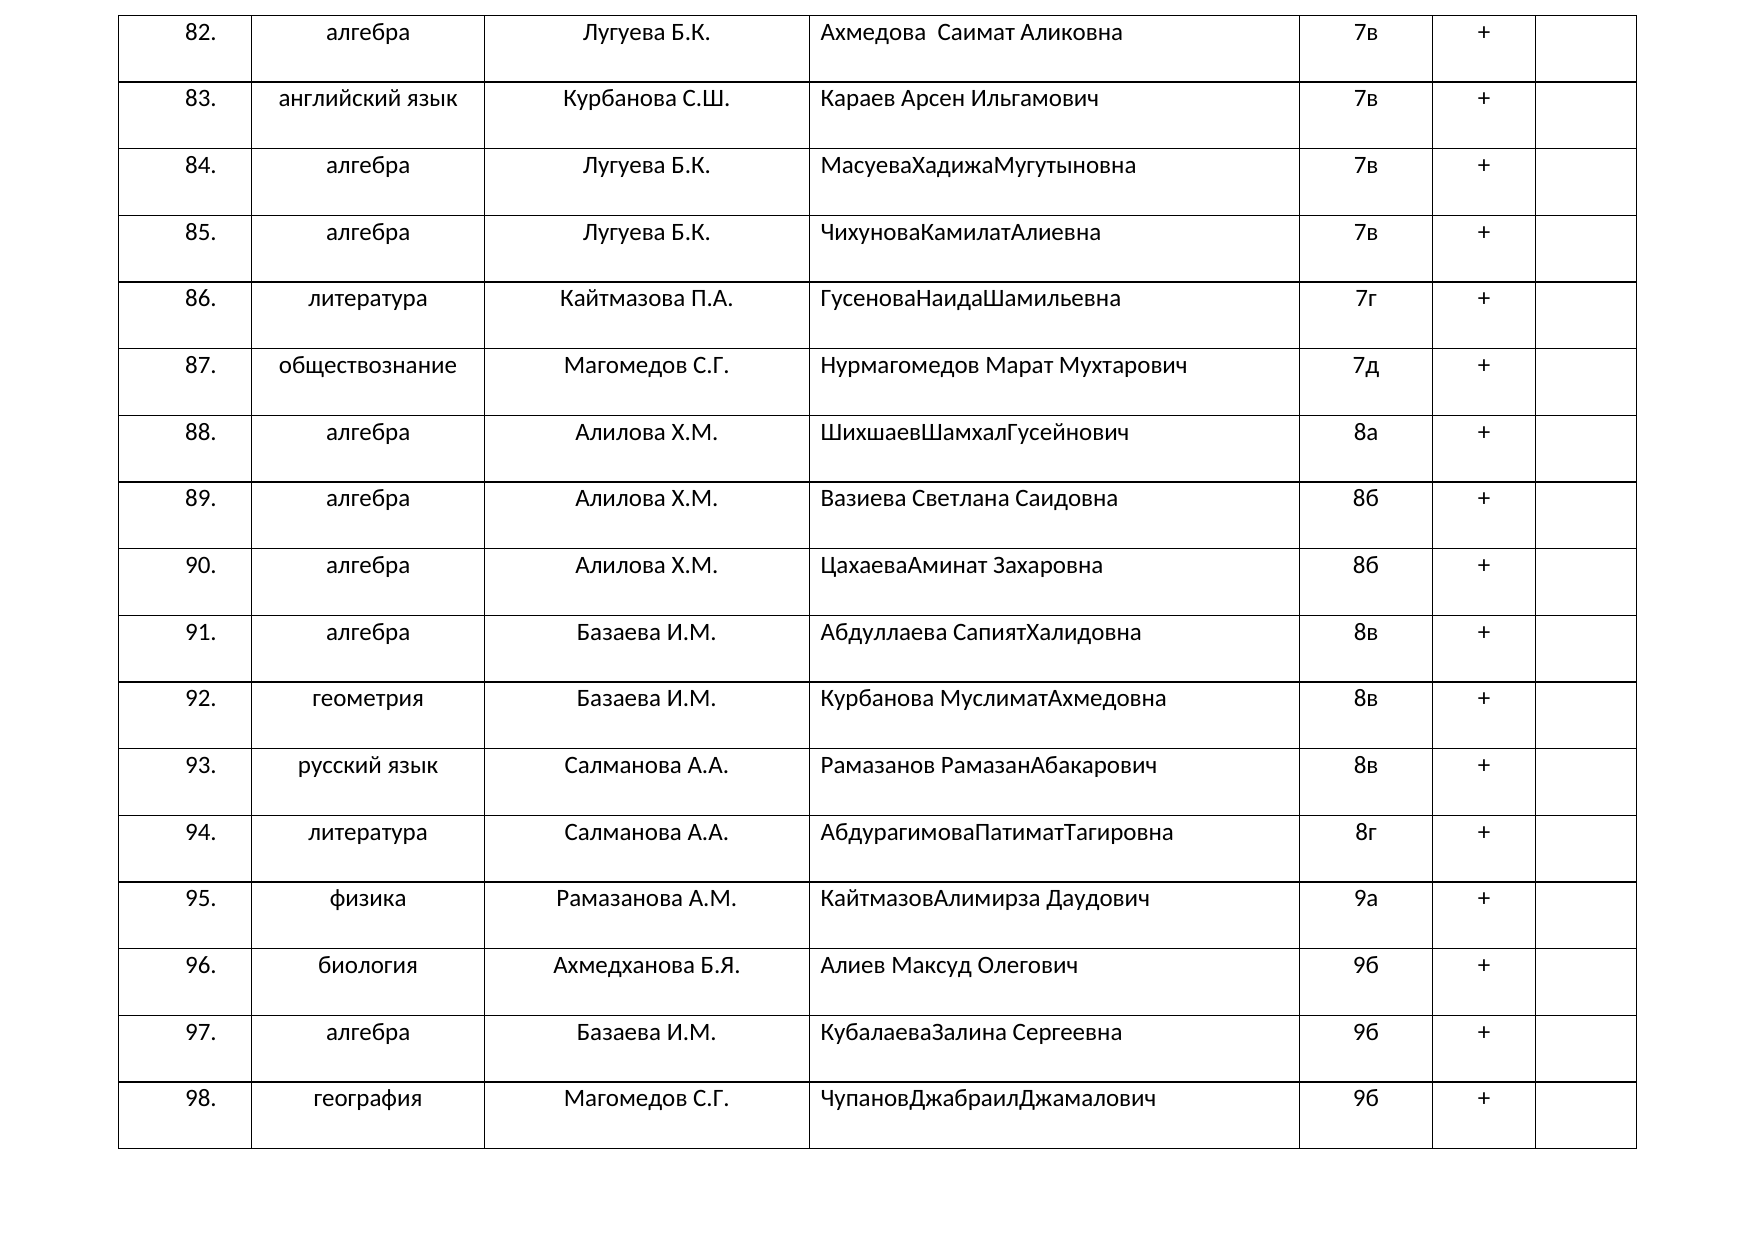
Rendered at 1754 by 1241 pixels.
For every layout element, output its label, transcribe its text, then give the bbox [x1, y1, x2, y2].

table_cell АбдурагимоваПатиматТагировна [810, 816, 1299, 881]
table_cell 7в [1300, 216, 1432, 281]
table_cell алгебра [252, 416, 484, 481]
table_cell [119, 749, 251, 815]
table_cell 8в [1300, 749, 1432, 815]
table_cell Абдуллаева СапиятХалидовна [810, 616, 1299, 681]
table_cell 9а [1300, 883, 1432, 948]
table_cell + [1433, 1016, 1535, 1081]
table_cell 8г [1300, 816, 1432, 881]
table_cell обществознание [252, 349, 484, 415]
table_cell + [1433, 83, 1535, 148]
table_cell английский язык [252, 83, 484, 148]
table_cell 8в [1300, 683, 1432, 748]
table_cell ЦахаеваАминат Захаровна [810, 549, 1299, 615]
table_cell Магомедов С.Г. [485, 349, 809, 415]
table_cell 8б [1300, 549, 1432, 615]
table_cell 8б [1300, 483, 1432, 548]
table_cell Базаева И.М. [485, 1016, 809, 1081]
table_cell [1536, 349, 1636, 415]
table_cell [1536, 83, 1636, 148]
table_cell + [1433, 616, 1535, 681]
table_cell ЧупановДжабраилДжамалович [810, 1083, 1299, 1148]
table_cell [1536, 683, 1636, 748]
table_cell ГусеноваНаидаШамильевна [810, 283, 1299, 348]
table_cell [119, 16, 251, 81]
table_cell ШихшаевШамхалГусейнович [810, 416, 1299, 481]
table_cell + [1433, 1083, 1535, 1148]
table_cell биология [252, 949, 484, 1015]
table_cell [119, 349, 251, 415]
table_cell Алилова Х.М. [485, 483, 809, 548]
table_cell [1536, 816, 1636, 881]
table_cell [1536, 283, 1636, 348]
table_cell Салманова А.А. [485, 749, 809, 815]
table_cell [1536, 1083, 1636, 1148]
table_cell [119, 483, 251, 548]
table_cell [1536, 483, 1636, 548]
table_cell + [1433, 349, 1535, 415]
table_cell Лугуева Б.К. [485, 216, 809, 281]
table_cell Вазиева Светлана Саидовна [810, 483, 1299, 548]
table_cell [119, 816, 251, 881]
table_cell Магомедов С.Г. [485, 1083, 809, 1148]
table_cell КубалаеваЗалина Сергеевна [810, 1016, 1299, 1081]
table_cell [119, 149, 251, 215]
table_cell 7в [1300, 83, 1432, 148]
table_cell ЧихуноваКамилатАлиевна [810, 216, 1299, 281]
table_cell + [1433, 149, 1535, 215]
table_cell [119, 949, 251, 1015]
table_cell Салманова А.А. [485, 816, 809, 881]
table_cell [1536, 883, 1636, 948]
table_cell Рамазанов РамазанАбакарович [810, 749, 1299, 815]
table_cell алгебра [252, 549, 484, 615]
table_cell 9б [1300, 949, 1432, 1015]
table_cell Караев Арсен Ильгамович [810, 83, 1299, 148]
table_cell русский язык [252, 749, 484, 815]
table_cell + [1433, 549, 1535, 615]
table_cell Нурмагомедов Марат Мухтарович [810, 349, 1299, 415]
table_cell МасуеваХадижаМугутыновна [810, 149, 1299, 215]
table_cell алгебра [252, 149, 484, 215]
table_cell 7д [1300, 349, 1432, 415]
table_cell география [252, 1083, 484, 1148]
table_cell Алилова Х.М. [485, 549, 809, 615]
table_cell алгебра [252, 16, 484, 81]
table_cell [119, 83, 251, 148]
table_cell + [1433, 883, 1535, 948]
table_cell 7г [1300, 283, 1432, 348]
table_cell 9б [1300, 1016, 1432, 1081]
table_cell алгебра [252, 216, 484, 281]
table_cell + [1433, 16, 1535, 81]
table_cell алгебра [252, 1016, 484, 1081]
table_cell Алилова Х.М. [485, 416, 809, 481]
table_cell Кайтмазова П.А. [485, 283, 809, 348]
table_cell Базаева И.М. [485, 683, 809, 748]
table_cell [119, 1083, 251, 1148]
table_cell 7в [1300, 16, 1432, 81]
table_cell Базаева И.М. [485, 616, 809, 681]
table_cell физика [252, 883, 484, 948]
table_cell + [1433, 483, 1535, 548]
table_cell + [1433, 216, 1535, 281]
table_cell 8в [1300, 616, 1432, 681]
table_cell Лугуева Б.К. [485, 16, 809, 81]
table_cell Курбанова С.Ш. [485, 83, 809, 148]
table_cell [1536, 616, 1636, 681]
table_cell [1536, 1016, 1636, 1081]
table_cell [1536, 549, 1636, 615]
table_cell геометрия [252, 683, 484, 748]
table_cell [119, 683, 251, 748]
table_cell [1536, 416, 1636, 481]
table_cell [119, 1016, 251, 1081]
table_cell литература [252, 283, 484, 348]
table_cell 8а [1300, 416, 1432, 481]
table_cell + [1433, 949, 1535, 1015]
table_cell [119, 283, 251, 348]
table_cell [1536, 149, 1636, 215]
table_cell 7в [1300, 149, 1432, 215]
table_cell КайтмазовАлимирза Даудович [810, 883, 1299, 948]
table_cell литература [252, 816, 484, 881]
table_cell [119, 216, 251, 281]
table_cell Алиев Максуд Олегович [810, 949, 1299, 1015]
table_cell алгебра [252, 483, 484, 548]
table_cell [119, 616, 251, 681]
table_cell Лугуева Б.К. [485, 149, 809, 215]
table_cell [1536, 216, 1636, 281]
table_cell [1536, 949, 1636, 1015]
table_cell [1536, 16, 1636, 81]
table_cell + [1433, 416, 1535, 481]
table_cell Ахмедханова Б.Я. [485, 949, 809, 1015]
table_cell Рамазанова А.М. [485, 883, 809, 948]
table_cell алгебра [252, 616, 484, 681]
table_cell [119, 549, 251, 615]
table_cell + [1433, 283, 1535, 348]
table_cell Ахмедова Саимат Аликовна [810, 16, 1299, 81]
table_cell 9б [1300, 1083, 1432, 1148]
table_cell [1536, 749, 1636, 815]
table_cell + [1433, 749, 1535, 815]
table_cell [119, 883, 251, 948]
table_cell Курбанова МуслиматАхмедовна [810, 683, 1299, 748]
table_cell [119, 416, 251, 481]
table_cell + [1433, 816, 1535, 881]
table_cell + [1433, 683, 1535, 748]
